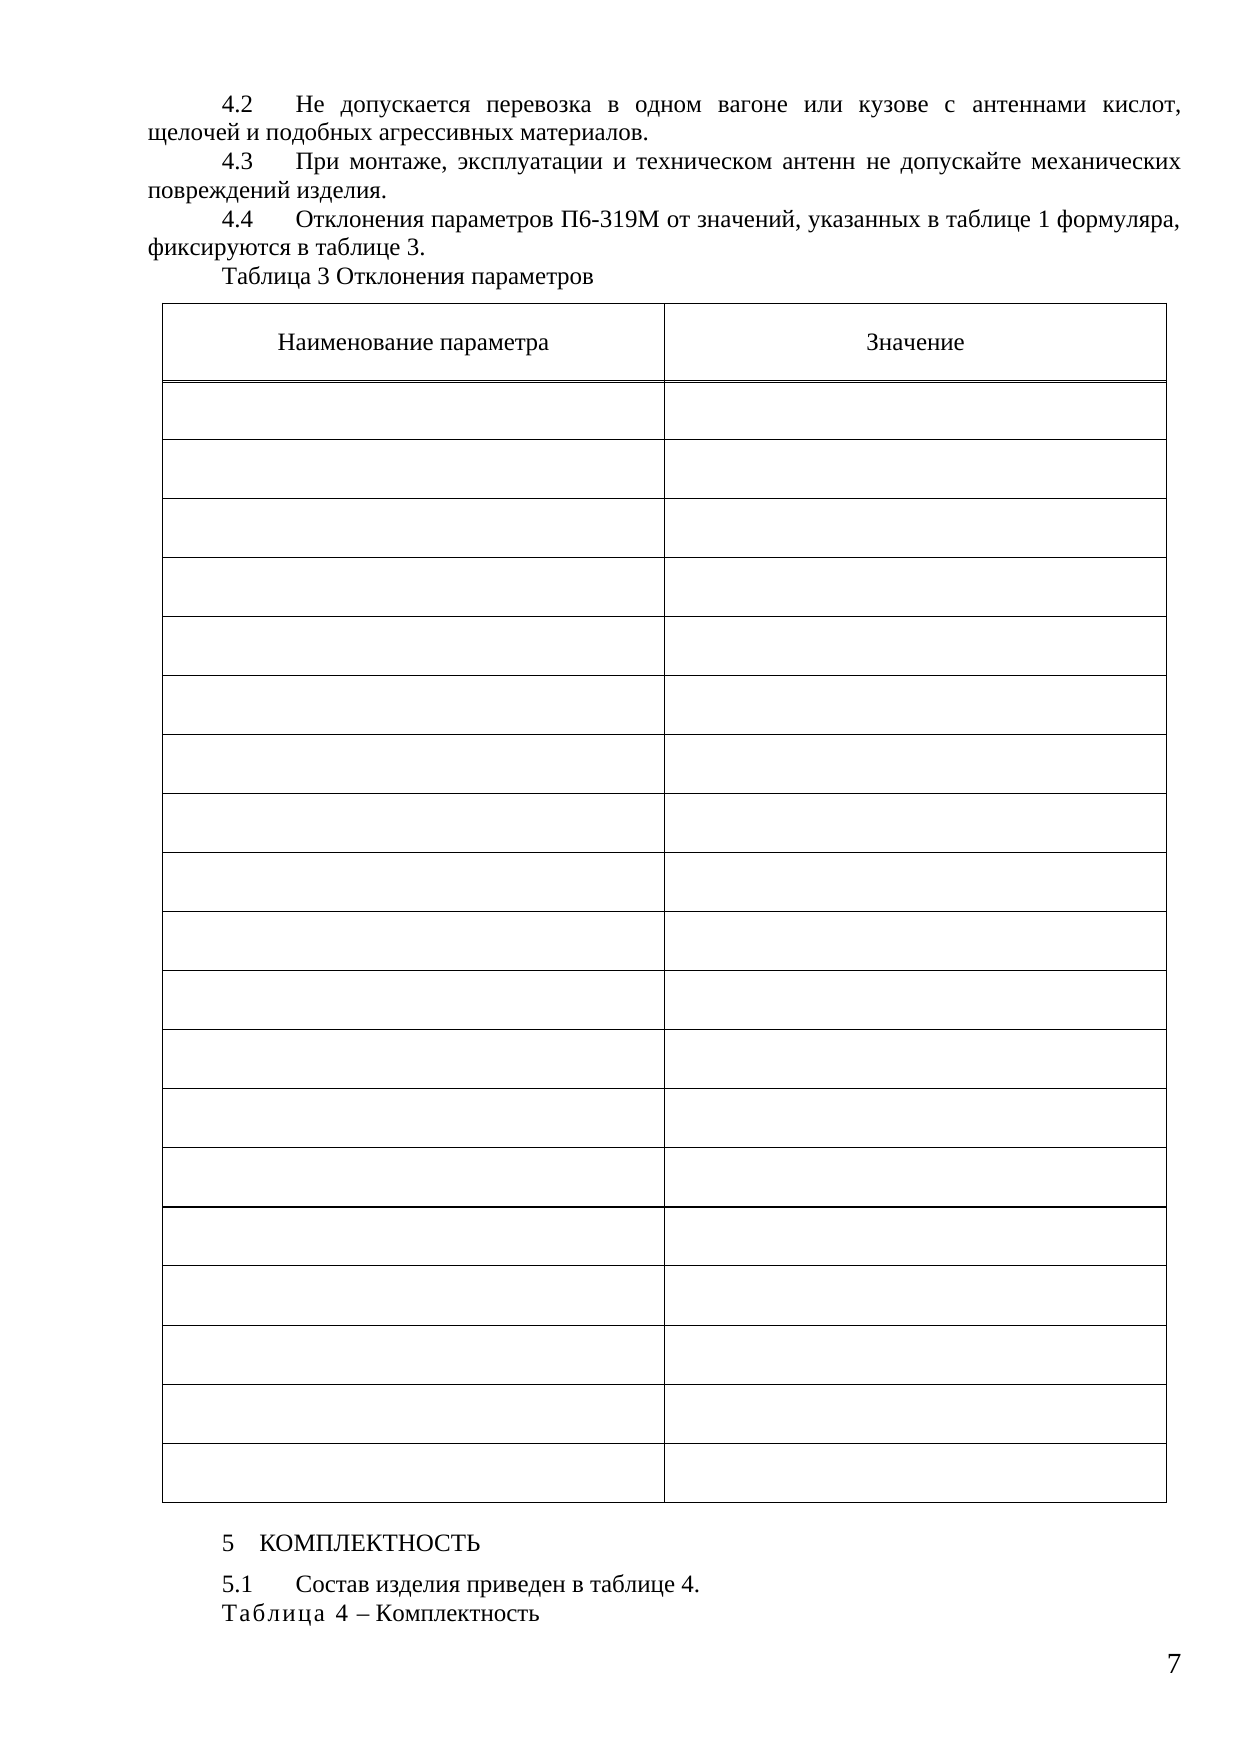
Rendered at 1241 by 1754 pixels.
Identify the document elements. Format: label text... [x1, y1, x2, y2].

table_cell [665, 676, 1166, 734]
list Не допускается перевозка в одном вагоне или кузове с антеннами кислот, щелочей и подобных агрессивных материалов. [148, 89, 1181, 146]
table_header Значение [665, 304, 1166, 379]
table_cell [163, 617, 664, 675]
table_cell [665, 558, 1166, 616]
table_cell [665, 735, 1166, 793]
table_cell [163, 912, 664, 970]
table_cell [163, 440, 664, 498]
text Таблица 3 Отклонения параметров [148, 261, 1181, 290]
table_cell [163, 1326, 664, 1383]
table_cell [665, 1030, 1166, 1088]
table_cell [163, 1266, 664, 1324]
table_cell [665, 617, 1166, 675]
table_cell [665, 1385, 1166, 1443]
list Отклонения параметров П6-319М от значений, указанных в таблице 1 формуляра, фиксируются в таблице 3. [148, 204, 1181, 261]
table_cell [163, 1385, 664, 1443]
list При монтаже, эксплуатации и техническом антенн не допускайте механических повреждений изделия. [148, 146, 1181, 204]
table_cell [163, 735, 664, 793]
table_cell [163, 1444, 664, 1502]
table_cell [665, 1444, 1166, 1502]
table_cell [665, 383, 1166, 438]
table_cell [163, 558, 664, 616]
table_cell [665, 499, 1166, 557]
table_cell [665, 440, 1166, 498]
table_cell [665, 971, 1166, 1029]
table_cell [163, 853, 664, 911]
table_cell [665, 1148, 1166, 1206]
text Таблица 4 – Комплектность [148, 1598, 1181, 1626]
table_cell [163, 1030, 664, 1088]
table_cell [163, 1148, 664, 1206]
table_cell [665, 912, 1166, 970]
table_cell [163, 971, 664, 1029]
table_cell [665, 1266, 1166, 1324]
table_cell [163, 1089, 664, 1147]
table_cell [163, 383, 664, 438]
table_cell [665, 853, 1166, 911]
table_header Наименование параметра [163, 304, 664, 379]
list Состав изделия приведен в таблице 4. [148, 1569, 1181, 1598]
subtitle КОМПЛЕКТНОСТЬ [148, 1528, 1181, 1556]
table_cell [163, 676, 664, 734]
table_cell [665, 1326, 1166, 1383]
table_cell [163, 794, 664, 852]
table_cell [163, 1208, 664, 1265]
table_cell [163, 499, 664, 557]
table_cell [665, 1089, 1166, 1147]
table_cell [665, 794, 1166, 852]
table_cell [665, 1208, 1166, 1265]
